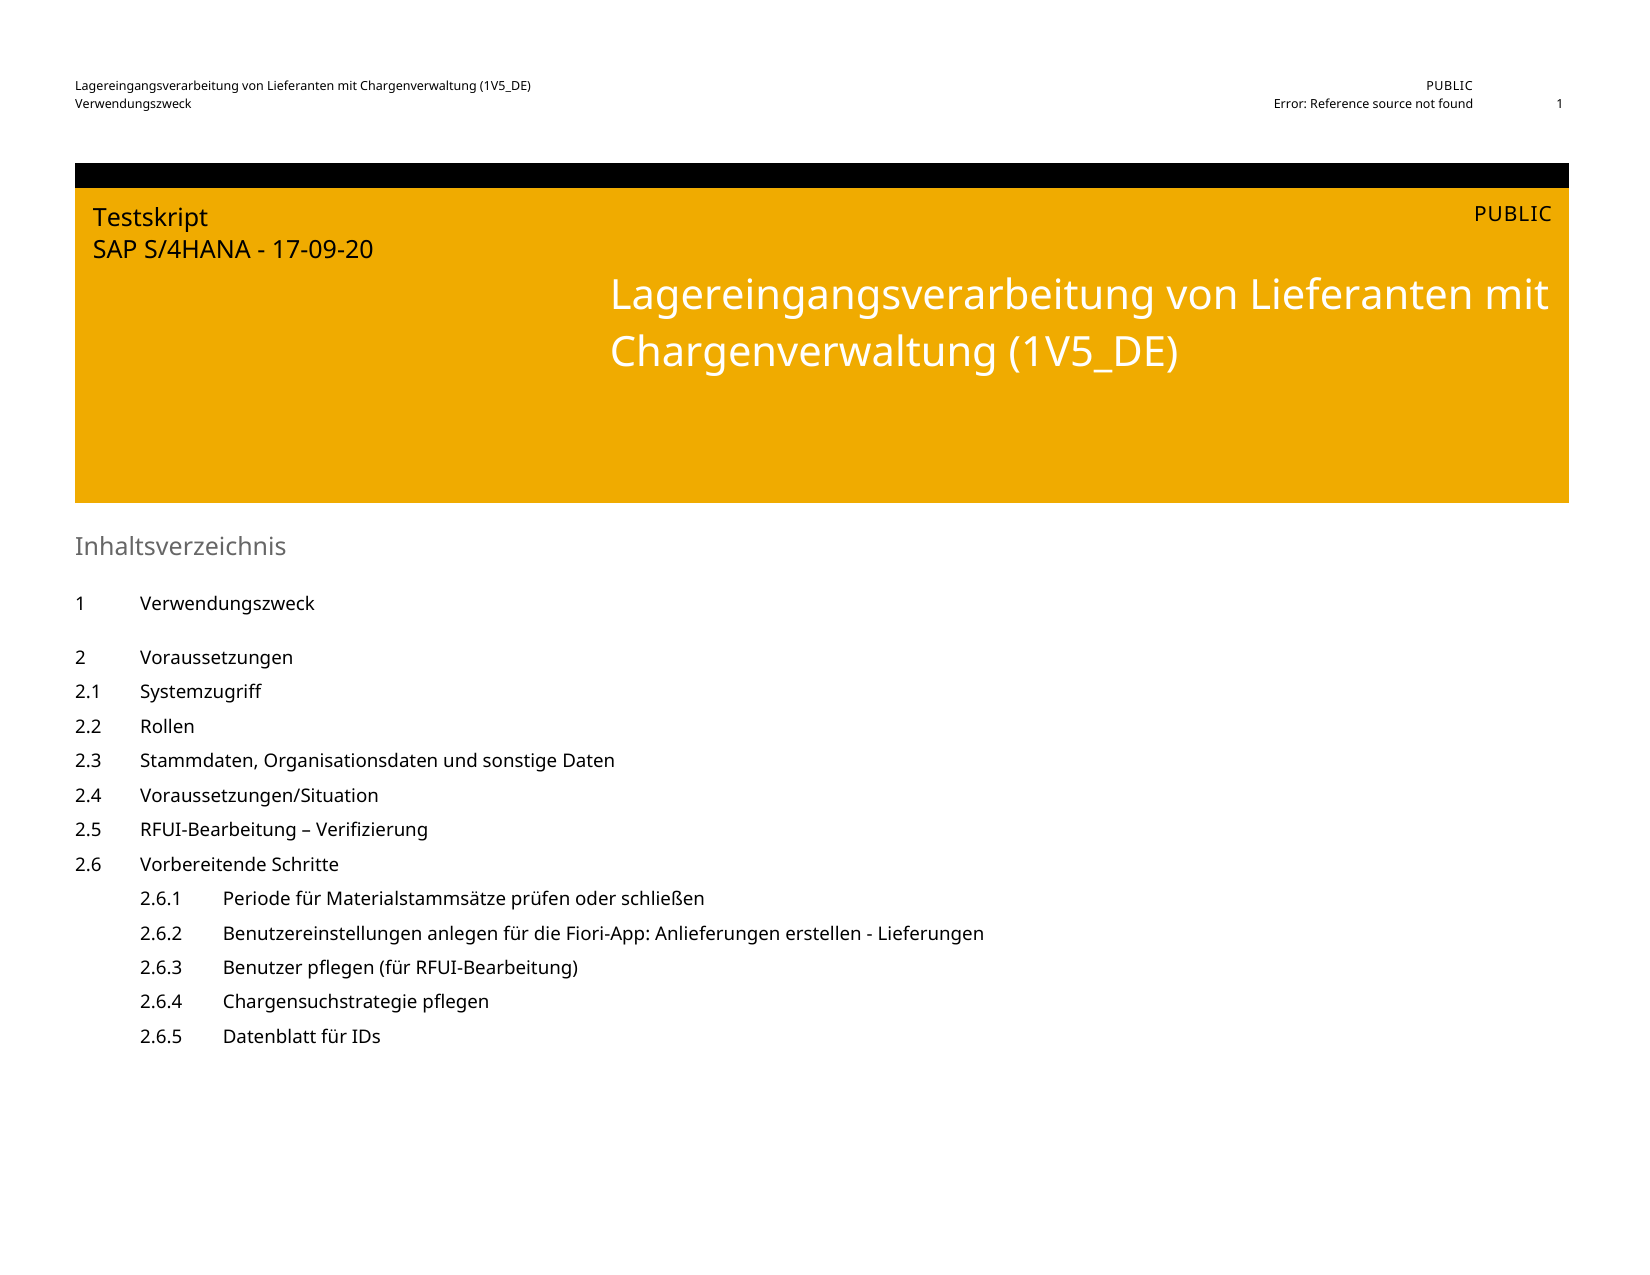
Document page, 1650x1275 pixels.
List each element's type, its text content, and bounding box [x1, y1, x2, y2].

table_cell Testskript SAP S/4HANA - 17-09-20 [75, 188, 592, 503]
text 2.5 RFUI-Bearbeitung – Verifizierung 7 [75, 816, 1500, 842]
text 2.2 Rollen 4 [75, 713, 1500, 738]
text 1 Verwendungszweck 3 [75, 591, 1500, 616]
table_cell Lagereingangsverarbeitung von Lieferanten mit Chargenverwaltung (1V5_DE) [592, 253, 1569, 503]
table_header [75, 163, 591, 187]
text 2.6.1 Periode für Materialstammsätze prüfen oder schließen 7 [140, 885, 1500, 911]
text Inhaltsverzeichnis [75, 528, 1500, 562]
text 2.6.3 Benutzer pflegen (für RFUI-Bearbeitung) 8 [140, 954, 1500, 980]
table_cell public [592, 188, 1569, 253]
table_header [592, 163, 1569, 187]
text 2.1 Systemzugriff 4 [75, 678, 1500, 704]
text 2 Voraussetzungen 4 [75, 644, 1500, 669]
text 2.4 Voraussetzungen/Situation 6 [75, 782, 1500, 807]
text 2.6 Vorbereitende Schritte 7 [75, 851, 1500, 876]
text 2.6.2 Benutzereinstellungen anlegen für die Fiori-App: Anlieferungen erstellen - Lieferungen 7 [140, 920, 1500, 945]
text 2.6.5 Datenblatt für IDs 12 [140, 1023, 1500, 1049]
text 2.6.4 Chargensuchstrategie pflegen 10 [140, 989, 1500, 1014]
text 2.3 Stammdaten, Organisationsdaten und sonstige Daten 5 [75, 747, 1500, 773]
